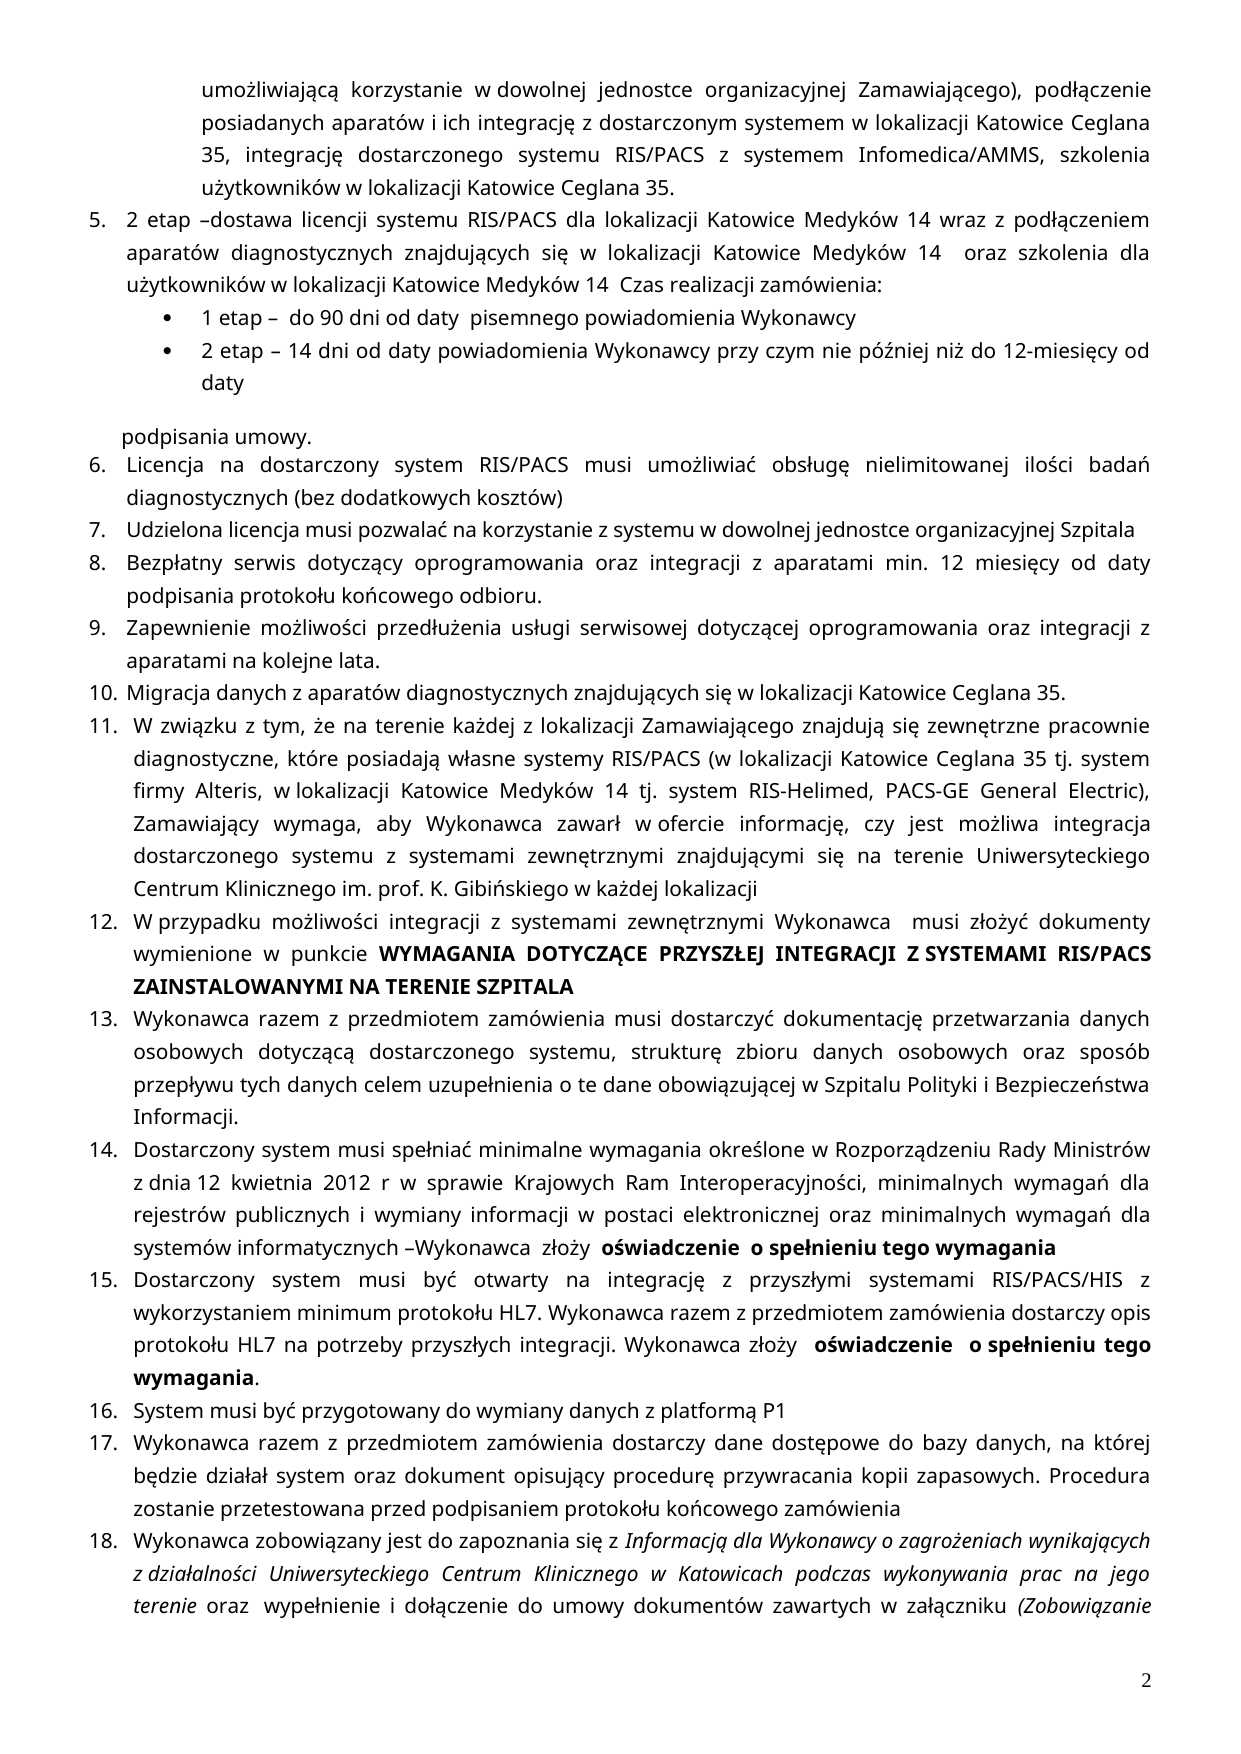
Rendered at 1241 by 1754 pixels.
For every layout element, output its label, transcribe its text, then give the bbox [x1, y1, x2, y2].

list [164, 75, 1152, 201]
list W przypadku możliwości integracji z systemami zewnętrznymi Wykonawca musi złożyć dokumenty wymienione w punkcie WYMAGANIA DOTYCZĄCE PRZYSZŁEJ INTEGRACJI Z SYSTEMAMI RIS/PACS ZAINSTALOWANYMI NA TERENIE SZPITALA [89, 907, 1152, 1000]
list Zapewnienie możliwości przedłużenia usługi serwisowej dotyczącej oprogramowania oraz integracji z aparatami na kolejne lata. [89, 613, 1152, 674]
list Dostarczony system musi spełniać minimalne wymagania określone w Rozporządzeniu Rady Ministrów z dnia 12 kwietnia 2012 r w sprawie Krajowych Ram Interoperacyjności, minimalnych wymagań dla rejestrów publicznych i wymiany informacji w postaci elektronicznej oraz minimalnych wymagań dla systemów informatycznych –Wykonawca złoży oświadczenie o spełnieniu tego wymagania [89, 1135, 1152, 1261]
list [89, 1526, 1152, 1620]
list System musi być przygotowany do wymiany danych z platformą P1 [89, 1396, 1152, 1424]
list Licencja na dostarczony system RIS/PACS musi umożliwiać obsługę nielimitowanej ilości badań diagnostycznych (bez dodatkowych kosztów) [89, 450, 1152, 511]
list Dostarczony system musi być otwarty na integrację z przyszłymi systemami RIS/PACS/HIS z wykorzystaniem minimum protokołu HL7. Wykonawca razem z przedmiotem zamówienia dostarczy opis protokołu HL7 na potrzeby przyszłych integracji. Wykonawca złoży oświadczenie o spełnieniu tego wymagania. [89, 1265, 1152, 1392]
list 1 etap – do 90 dni od daty pisemnego powiadomienia Wykonawcy [164, 303, 1152, 332]
list W związku z tym, że na terenie każdej z lokalizacji Zamawiającego znajdują się zewnętrzne pracownie diagnostyczne, które posiadają własne systemy RIS/PACS (w lokalizacji Katowice Ceglana 35 tj. system firmy Alteris, w lokalizacji Katowice Medyków 14 tj. system RIS-Helimed, PACS-GE General Electric), Zamawiający wymaga, aby Wykonawca zawarł w ofercie informację, czy jest możliwa integracja dostarczonego systemu z systemami zewnętrznymi znajdującymi się na terenie Uniwersyteckiego Centrum Klinicznego im. prof. K. Gibińskiego w każdej lokalizacji [89, 711, 1152, 903]
list 2 etap –dostawa licencji systemu RIS/PACS dla lokalizacji Katowice Medyków 14 wraz z podłączeniem aparatów diagnostycznych znajdujących się w lokalizacji Katowice Medyków 14 oraz szkolenia dla użytkowników w lokalizacji Katowice Medyków 14 Czas realizacji zamówienia: [89, 205, 1152, 299]
list Bezpłatny serwis dotyczący oprogramowania oraz integracji z aparatami min. 12 miesięcy od daty podpisania protokołu końcowego odbioru. [89, 548, 1152, 609]
list 2 etap – 14 dni od daty powiadomienia Wykonawcy przy czym nie później niż do 12-miesięcy od daty [164, 336, 1152, 397]
list Udzielona licencja musi pozwalać na korzystanie z systemu w dowolnej jednostce organizacyjnej Szpitala [89, 516, 1152, 544]
list Wykonawca razem z przedmiotem zamówienia dostarczy dane dostępowe do bazy danych, na której będzie działał system oraz dokument opisujący procedurę przywracania kopii zapasowych. Procedura zostanie przetestowana przed podpisaniem protokołu końcowego zamówienia [89, 1428, 1152, 1522]
text podpisania umowy. [89, 422, 1152, 450]
list Wykonawca razem z przedmiotem zamówienia musi dostarczyć dokumentację przetwarzania danych osobowych dotyczącą dostarczonego systemu, strukturę zbioru danych osobowych oraz sposób przepływu tych danych celem uzupełnienia o te dane obowiązującej w Szpitalu Polityki i Bezpieczeństwa Informacji. [89, 1004, 1152, 1131]
list Migracja danych z aparatów diagnostycznych znajdujących się w lokalizacji Katowice Ceglana 35. [89, 678, 1152, 707]
